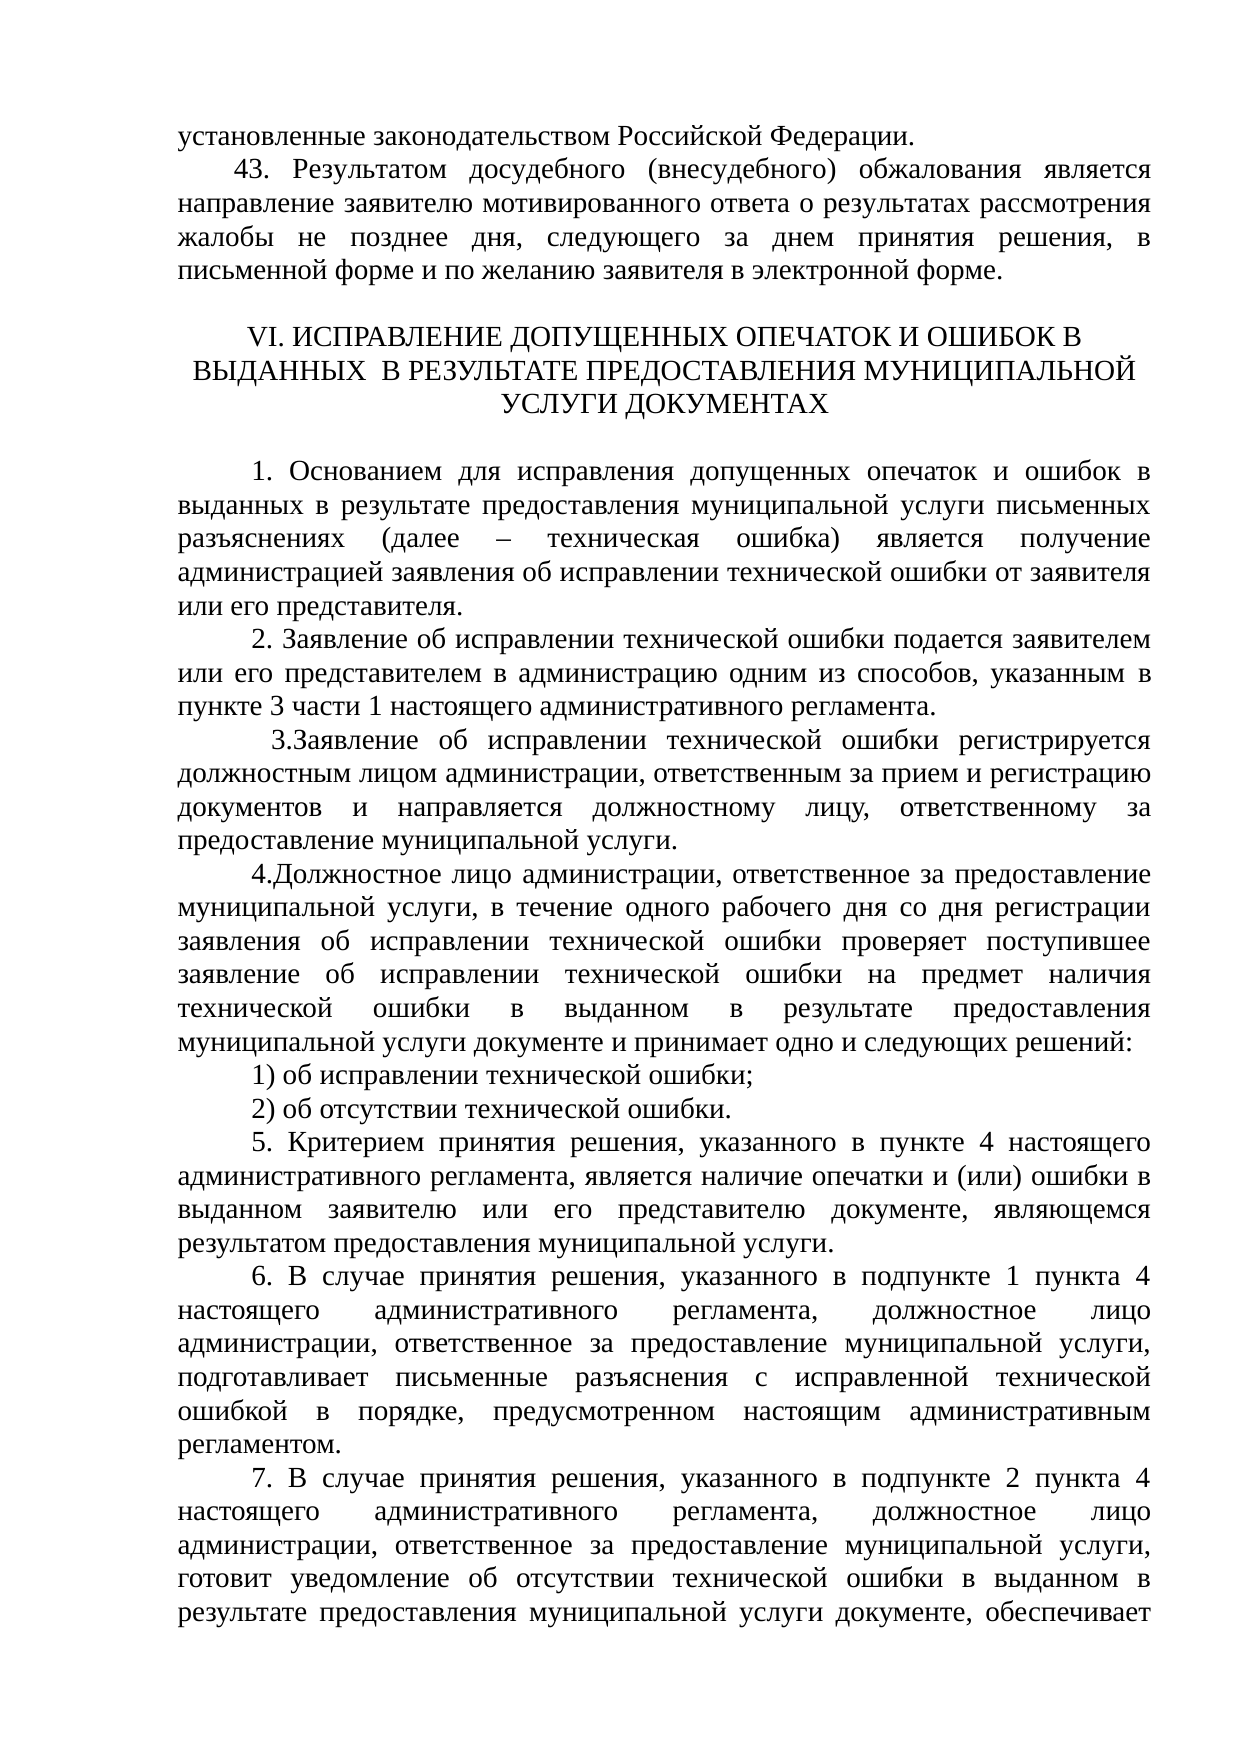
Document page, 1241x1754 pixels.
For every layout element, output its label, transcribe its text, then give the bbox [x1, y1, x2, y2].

text 2. Заявление об исправлении технической ошибки подается заявителем или его представителем в администрацию одним из способов, указанным в пункте 3 части 1 настоящего административного регламента. [177, 621, 1152, 722]
text VI. ИСПРАВЛЕНИЕ ДОПУЩЕННЫХ ОПЕЧАТОК И ОШИБОК В ВЫДАННЫХ В РЕЗУЛЬТАТЕ ПРЕДОСТАВЛЕНИЯ МУНИЦИПАЛЬНОЙ УСЛУГИ ДОКУМЕНТАХ [177, 319, 1152, 420]
text 5. Критерием принятия решения, указанного в пункте 4 настоящего административного регламента, является наличие опечатки и (или) ошибки в выданном заявителю или его представителю документе, являющемся результатом предоставления муниципальной услуги. [177, 1124, 1152, 1258]
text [177, 118, 1152, 152]
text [177, 1460, 1152, 1627]
text 3.Заявление об исправлении технической ошибки регистрируется должностным лицом администрации, ответственным за прием и регистрацию документов и направляется должностному лицу, ответственному за предоставление муниципальной услуги. [177, 722, 1152, 856]
text 1) об исправлении технической ошибки; [177, 1057, 1152, 1091]
text 6. В случае принятия решения, указанного в подпункте 1 пункта 4 настоящего административного регламента, должностное лицо администрации, ответственное за предоставление муниципальной услуги, подготавливает письменные разъяснения с исправленной технической ошибкой в порядке, предусмотренном настоящим административным регламентом. [177, 1258, 1152, 1460]
text 2) об отсутствии технической ошибки. [177, 1091, 1152, 1124]
text 4.Должностное лицо администрации, ответственное за предоставление муниципальной услуги, в течение одного рабочего дня со дня регистрации заявления об исправлении технической ошибки проверяет поступившее заявление об исправлении технической ошибки на предмет наличия технической ошибки в выданном в результате предоставления муниципальной услуги документе и принимает одно и следующих решений: [177, 856, 1152, 1057]
text 43. Результатом досудебного (внесудебного) обжалования является направление заявителю мотивированного ответа о результатах рассмотрения жалобы не позднее дня, следующего за днем принятия решения, в письменной форме и по желанию заявителя в электронной форме. [177, 152, 1152, 286]
text 1. Основанием для исправления допущенных опечаток и ошибок в выданных в результате предоставления муниципальной услуги письменных разъяснениях (далее – техническая ошибка) является получение администрацией заявления об исправлении технической ошибки от заявителя или его представителя. [177, 453, 1152, 621]
